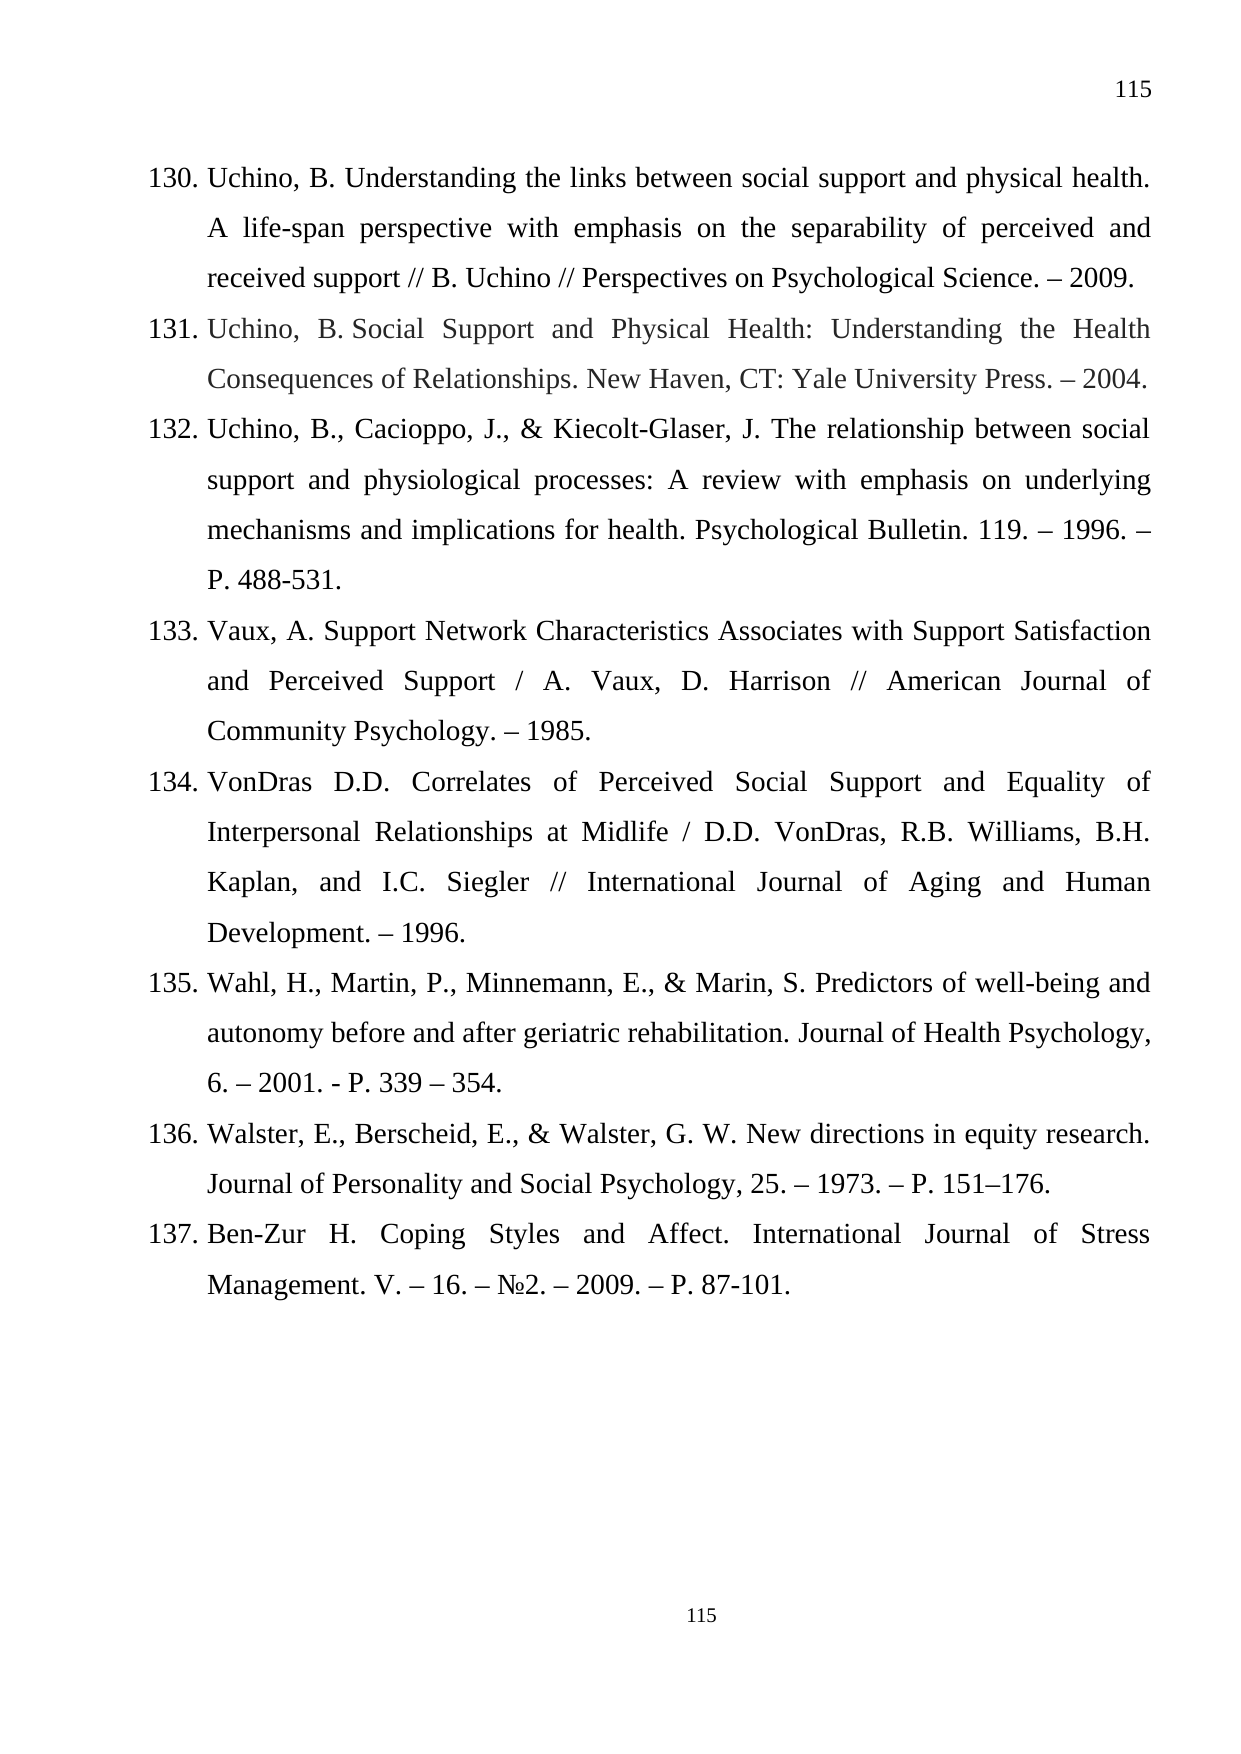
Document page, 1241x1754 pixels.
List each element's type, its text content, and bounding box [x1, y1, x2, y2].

list Uchino, B. Social Support and Physical Health: Understanding the Health Consequences of Relationships. New Haven, CT: Yale University Press. – 2004. [148, 311, 1152, 395]
list Wahl, H., Martin, P., Minnemann, E., & Marin, S. Predictors of well-being and autonomy before and after geriatric rehabilitation. Journal of Health Psychology, 6. – 2001. - P. 339 – 354. [148, 965, 1152, 1099]
list Uchino, B., Cacioppo, J., & Kiecolt-Glaser, J. The relationship between social support and physiological processes: A review with emphasis on underlying mechanisms and implications for health. Psychological Bulletin. 119. – 1996. – P. 488-531. [148, 412, 1152, 596]
list Ben-Zur H. Coping Styles and Affect. International Journal of Stress Management. V. – 16. – №2. – 2009. – P. 87-101. [148, 1217, 1152, 1300]
list Walster, E., Berscheid, E., & Walster, G. W. New directions in equity research. Journal of Personality and Social Psychology, 25. – 1973. – P. 151–176. [148, 1116, 1152, 1200]
list VonDras D.D. Correlates of Perceived Social Support and Equality of Interpersonal Relationships at Midlife / D.D. VonDras, R.B. Williams, B.H. Kaplan, and I.C. Siegler // International Journal of Aging and Human Development. – 1996. [148, 764, 1152, 948]
list Vaux, A. Support Network Characteristics Associates with Support Satisfaction and Perceived Support / A. Vaux, D. Harrison // American Journal of Community Psychology. – 1985. [148, 613, 1152, 747]
list Uchino, B. Understanding the links between social support and physical health. A life-span perspective with emphasis on the separability of perceived and received support // B. Uchino // Perspectives on Psychological Science. – 2009. [148, 160, 1152, 294]
